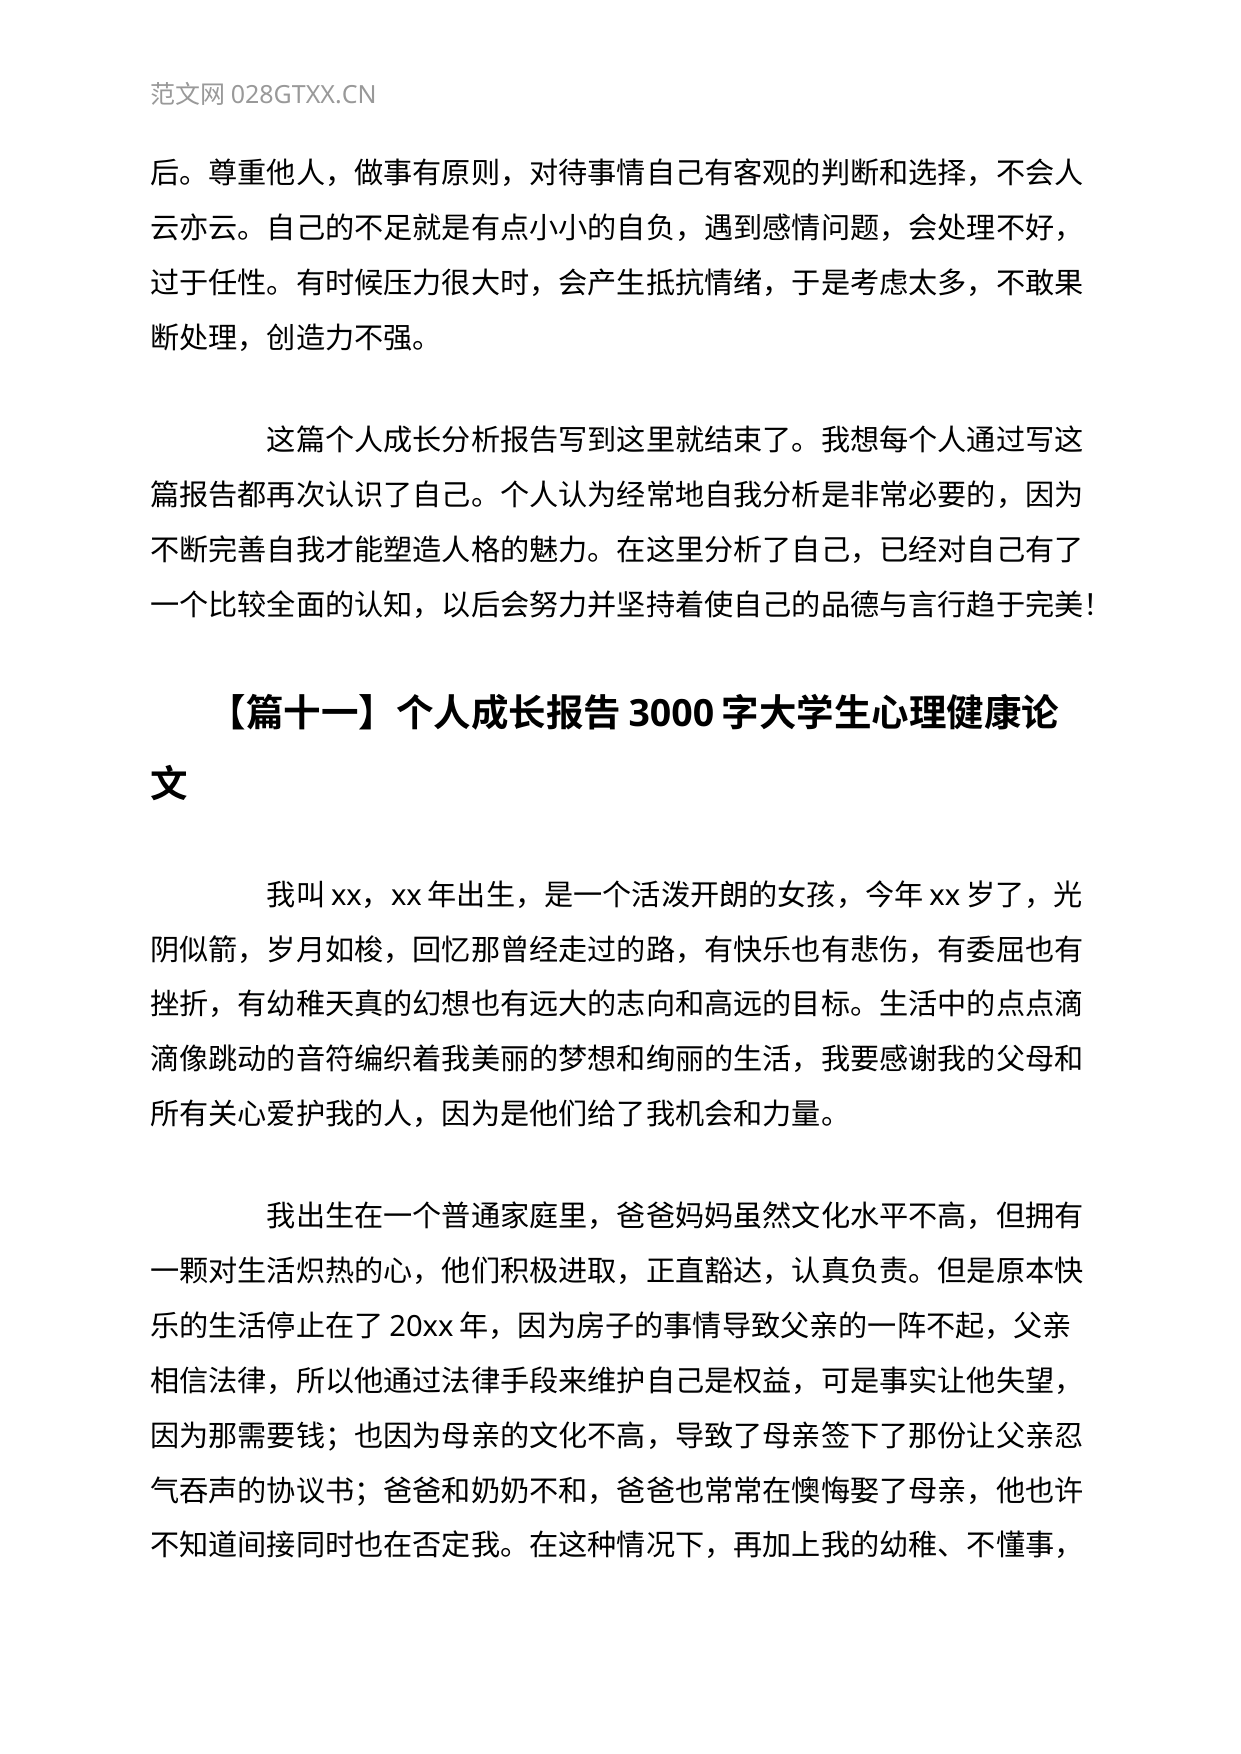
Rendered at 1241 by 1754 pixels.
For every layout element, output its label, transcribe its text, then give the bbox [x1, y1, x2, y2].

text 【篇十一】个人成长报告3000字大学生心理健康论文 [150, 683, 1090, 808]
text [150, 150, 1090, 357]
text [150, 1192, 1090, 1564]
text 我叫xx，xx年出生，是一个活泼开朗的女孩，今年xx岁了，光阴似箭，岁月如梭，回忆那曾经走过的路，有快乐也有悲伤，有委屈也有挫折，有幼稚天真的幻想也有远大的志向和高远的目标。生活中的点点滴滴像跳动的音符编织着我美丽的梦想和绚丽的生活，我要感谢我的父母和所有关心爱护我的人，因为是他们给了我机会和力量。 [150, 871, 1090, 1133]
text 这篇个人成长分析报告写到这里就结束了。我想每个人通过写这篇报告都再次认识了自己。个人认为经常地自我分析是非常必要的，因为不断完善自我才能塑造人格的魅力。在这里分析了自己，已经对自己有了一个比较全面的认知，以后会努力并坚持着使自己的品德与言行趋于完美！ [150, 416, 1090, 623]
